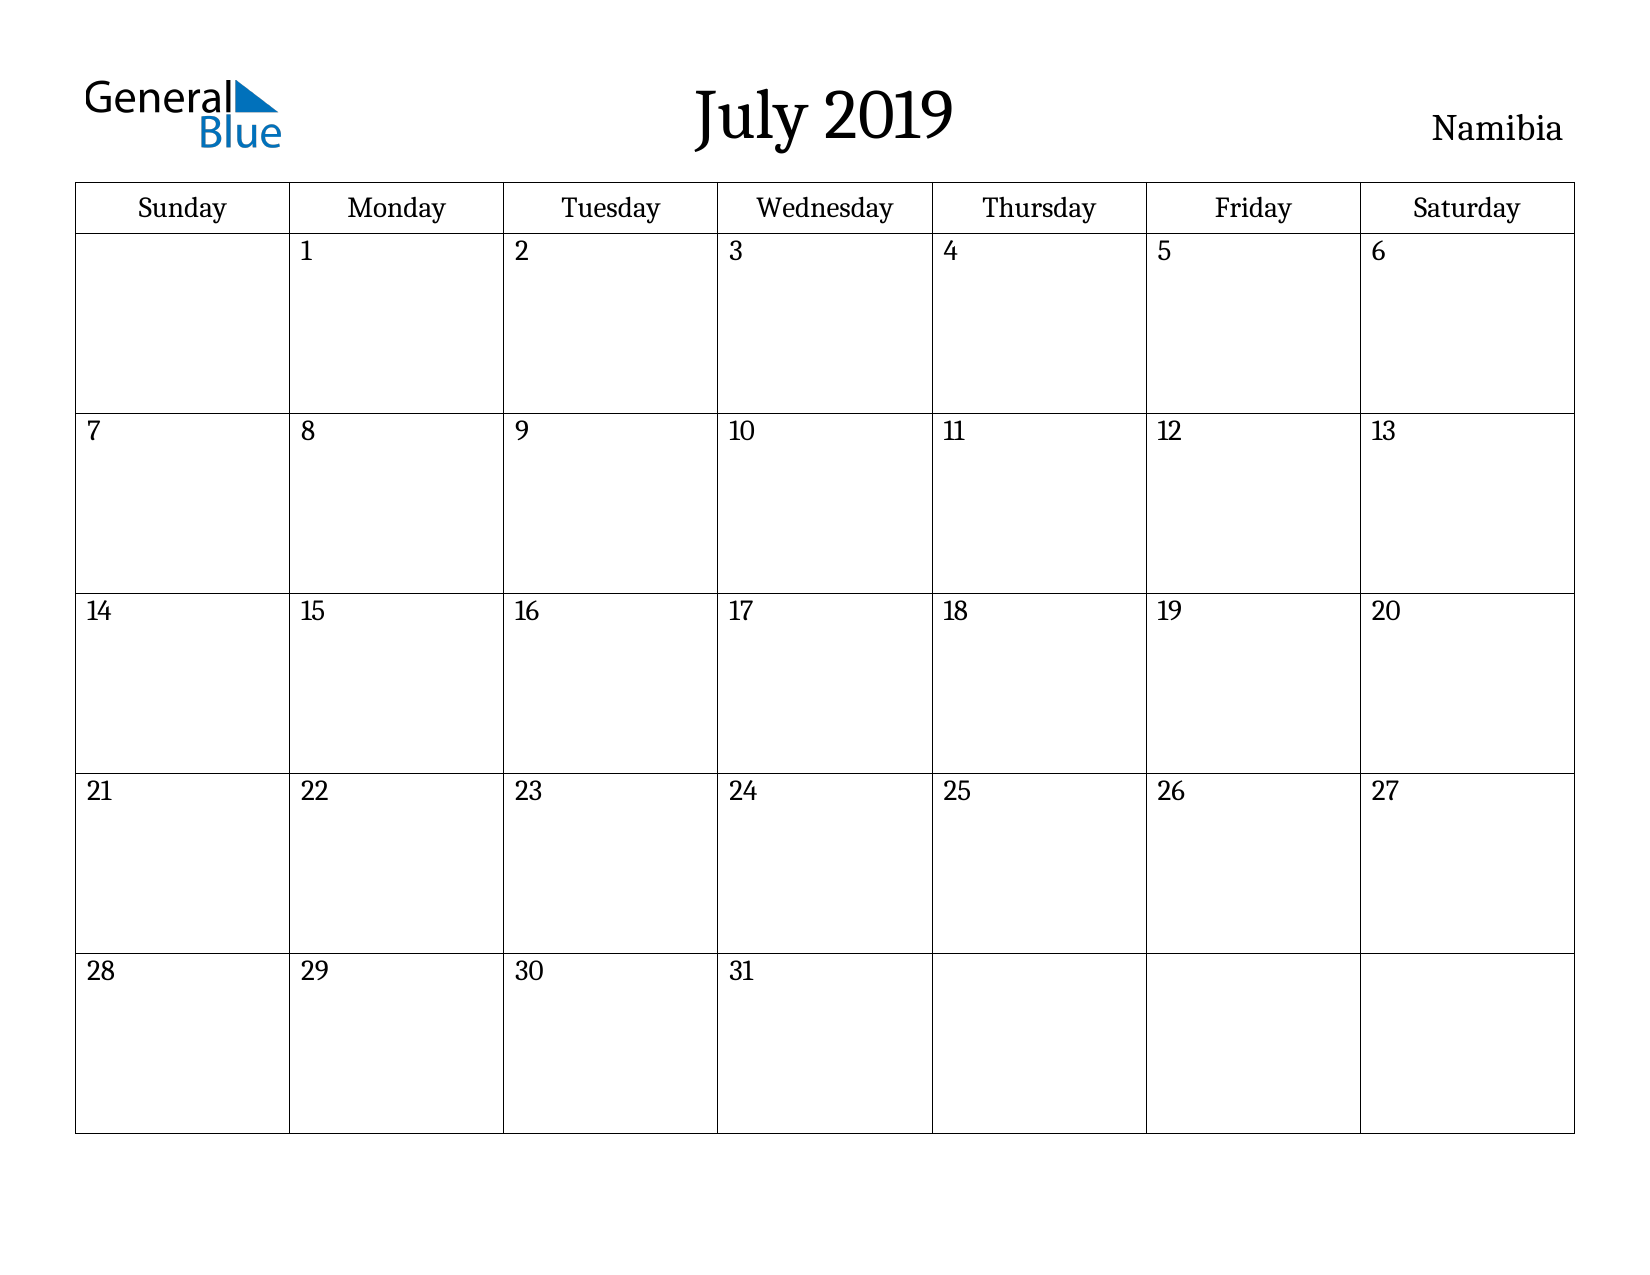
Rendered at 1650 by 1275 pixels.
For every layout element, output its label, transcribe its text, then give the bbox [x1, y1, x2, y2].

table_cell [718, 808, 932, 953]
table_cell [290, 448, 503, 593]
table_cell 15 [290, 594, 503, 627]
table_cell [1147, 808, 1360, 953]
table_cell 19 [1147, 594, 1360, 627]
table_cell [1361, 808, 1574, 953]
table_cell [76, 808, 289, 953]
table_cell [933, 448, 1146, 593]
table_cell 5 [1147, 234, 1360, 267]
table_cell [1147, 627, 1360, 773]
table_cell 4 [933, 234, 1146, 267]
table_cell [1361, 627, 1574, 773]
table_cell Friday [1147, 183, 1360, 233]
table_cell 20 [1361, 594, 1574, 627]
table_cell [504, 448, 717, 593]
table_cell [933, 627, 1146, 773]
table_header Namibia [1146, 75, 1574, 182]
table_cell 24 [718, 774, 932, 807]
table_cell [290, 267, 503, 413]
table_cell 27 [1361, 774, 1574, 807]
table_cell 11 [933, 414, 1146, 447]
table_cell 21 [76, 774, 289, 807]
table_cell 12 [1147, 414, 1360, 447]
table_cell [1147, 954, 1360, 987]
table_cell [933, 954, 1146, 987]
table_cell 10 [718, 414, 932, 447]
table_cell [504, 808, 717, 953]
table_cell 26 [1147, 774, 1360, 807]
table_cell [290, 808, 503, 953]
table_cell Saturday [1361, 183, 1574, 233]
table_cell 29 [290, 954, 503, 987]
table_cell [76, 267, 289, 413]
table_cell [290, 988, 503, 1133]
table_cell 8 [290, 414, 503, 447]
table_cell [504, 267, 717, 413]
table_cell 3 [718, 234, 932, 267]
table_cell Sunday [76, 183, 289, 233]
table_cell [1147, 267, 1360, 413]
table_cell 13 [1361, 414, 1574, 447]
table_cell 17 [718, 594, 932, 627]
table_cell [1361, 448, 1574, 593]
table_cell 14 [76, 594, 289, 627]
table_cell [504, 627, 717, 773]
table_cell [718, 448, 932, 593]
table_cell [1361, 988, 1574, 1133]
table_cell [76, 234, 289, 267]
table_cell 1 [290, 234, 503, 267]
table_cell [718, 627, 932, 773]
table_cell [504, 988, 717, 1133]
table_cell 7 [76, 414, 289, 447]
table_cell [76, 448, 289, 593]
table_cell 22 [290, 774, 503, 807]
table_cell 31 [718, 954, 932, 987]
table_cell 9 [504, 414, 717, 447]
table_cell 16 [504, 594, 717, 627]
table_cell Thursday [933, 183, 1146, 233]
table_header [76, 75, 503, 182]
table_cell [933, 267, 1146, 413]
table_cell [1147, 988, 1360, 1133]
table_cell [933, 988, 1146, 1133]
picture [86, 80, 281, 148]
table_cell 6 [1361, 234, 1574, 267]
table_cell Wednesday [718, 183, 932, 233]
table_cell 30 [504, 954, 717, 987]
table_cell 23 [504, 774, 717, 807]
table_cell 28 [76, 954, 289, 987]
table_cell [76, 627, 289, 773]
table_cell [1361, 954, 1574, 987]
table_cell 18 [933, 594, 1146, 627]
table_cell [1147, 448, 1360, 593]
table_cell [1361, 267, 1574, 413]
table_cell Monday [290, 183, 503, 233]
table_cell Tuesday [504, 183, 717, 233]
table_cell [76, 988, 289, 1133]
table_cell [933, 808, 1146, 953]
table_cell [290, 627, 503, 773]
table_cell 2 [504, 234, 717, 267]
table_header July 2019 [504, 75, 1146, 182]
table_cell 25 [933, 774, 1146, 807]
table_cell [718, 267, 932, 413]
table_cell [718, 988, 932, 1133]
